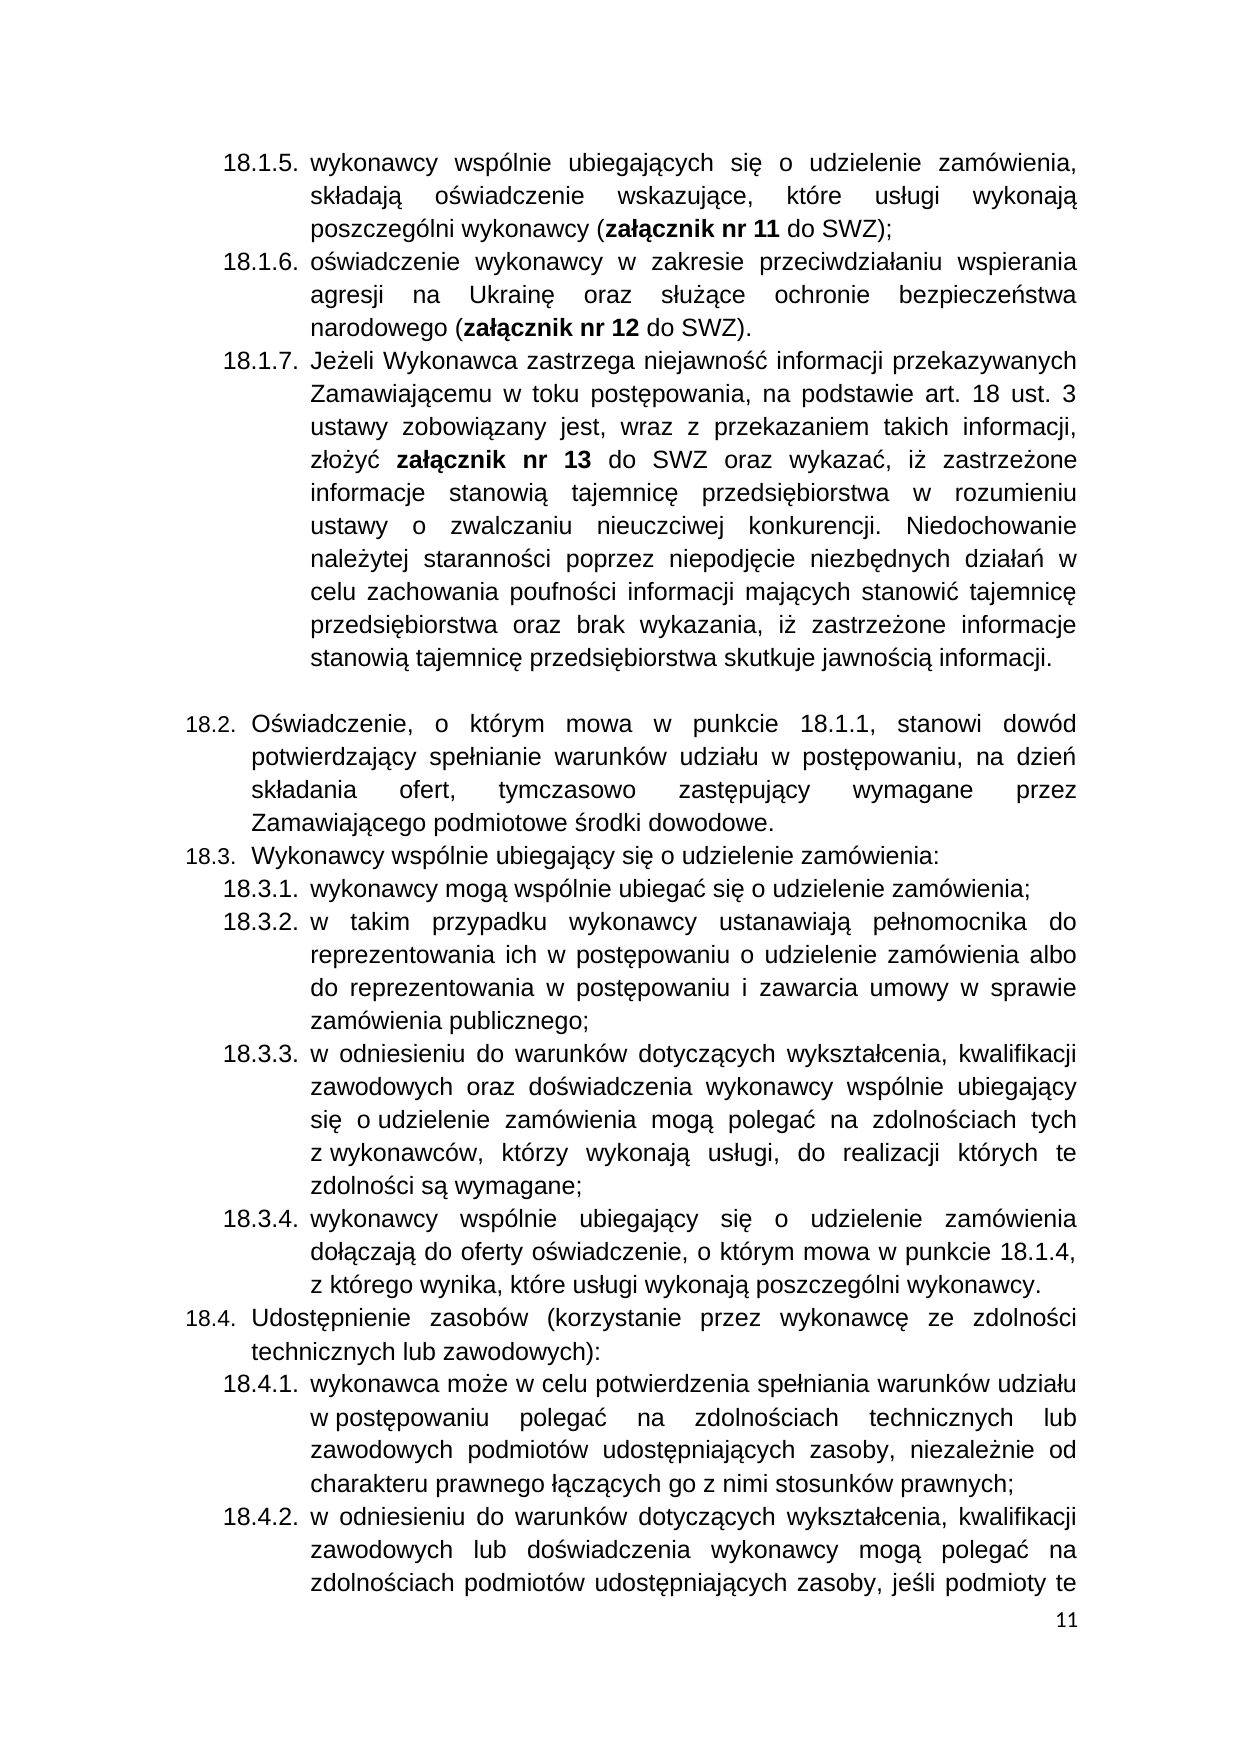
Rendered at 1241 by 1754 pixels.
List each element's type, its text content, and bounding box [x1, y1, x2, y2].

list w takim przypadku wykonawcy ustanawiają pełnomocnika do reprezentowania ich w postępowaniu o udzielenie zamówienia albo do reprezentowania w postępowaniu i zawarcia umowy w sprawie zamówienia publicznego; [223, 907, 1078, 1035]
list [223, 1502, 1078, 1596]
list w odniesieniu do warunków dotyczących wykształcenia, kwalifikacji zawodowych oraz doświadczenia wykonawcy wspólnie ubiegający się o udzielenie zamówienia mogą polegać na zdolnościach tych z wykonawców, którzy wykonają usługi, do realizacji których te zdolności są wymagane; [223, 1039, 1078, 1200]
list oświadczenie wykonawcy w zakresie przeciwdziałaniu wspierania agresji na Ukrainę oraz służące ochronie bezpieczeństwa narodowego (załącznik nr 12 do SWZ). [223, 247, 1078, 342]
list wykonawcy wspólnie ubiegający się o udzielenie zamówienia dołączają do oferty oświadczenie, o którym mowa w punkcie 18.1.4, z którego wynika, które usługi wykonają poszczególni wykonawcy. [223, 1204, 1078, 1299]
list wykonawcy mogą wspólnie ubiegać się o udzielenie zamówienia; [223, 874, 1078, 903]
list wykonawcy wspólnie ubiegających się o udzielenie zamówienia, składają oświadczenie wskazujące, które usługi wykonają poszczególni wykonawcy (załącznik nr 11 do SWZ); [223, 148, 1078, 242]
list wykonawca może w celu potwierdzenia spełniania warunków udziału w postępowaniu polegać na zdolnościach technicznych lub zawodowych podmiotów udostępniających zasoby, niezależnie od charakteru prawnego łączących go z nimi stosunków prawnych; [223, 1369, 1078, 1497]
list Wykonawcy wspólnie ubiegający się o udzielenie zamówienia: [185, 841, 1078, 870]
list Oświadczenie, o którym mowa w punkcie 18.1.1, stanowi dowód potwierdzający spełnianie warunków udziału w postępowaniu, na dzień składania ofert, tymczasowo zastępujący wymagane przez Zamawiającego podmiotowe środki dowodowe. [185, 709, 1078, 837]
list Jeżeli Wykonawca zastrzega niejawność informacji przekazywanych Zamawiającemu w toku postępowania, na podstawie art. 18 ust. 3 ustawy zobowiązany jest, wraz z przekazaniem takich informacji, złożyć załącznik nr 13 do SWZ oraz wykazać, iż zastrzeżone informacje stanowią tajemnicę przedsiębiorstwa w rozumieniu ustawy o zwalczaniu nieuczciwej konkurencji. Niedochowanie należytej staranności poprzez niepodjęcie niezbędnych działań w celu zachowania poufności informacji mających stanowić tajemnicę przedsiębiorstwa oraz brak wykazania, iż zastrzeżone informacje stanowią tajemnicę przedsiębiorstwa skutkuje jawnością informacji. [223, 346, 1078, 672]
list Udostępnienie zasobów (korzystanie przez wykonawcę ze zdolności technicznych lub zawodowych): [185, 1303, 1078, 1365]
